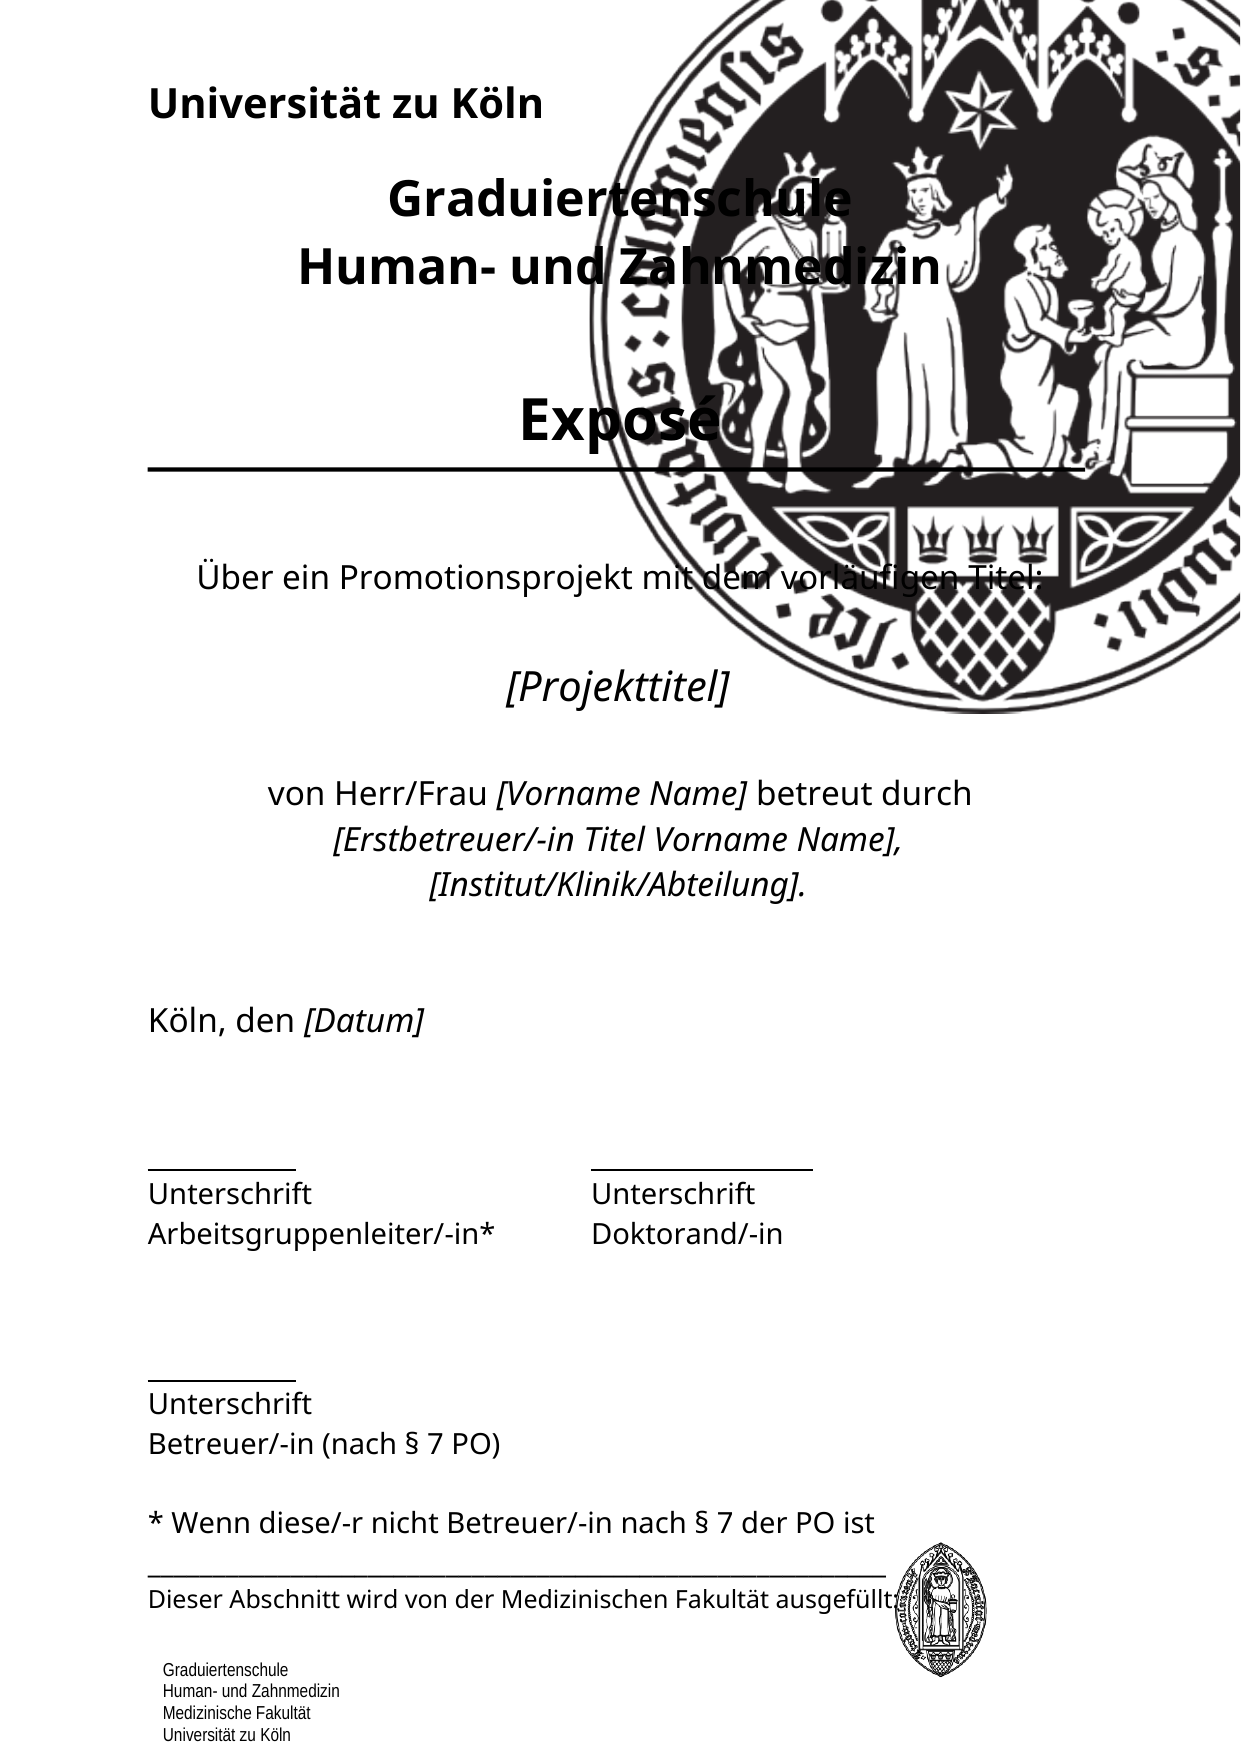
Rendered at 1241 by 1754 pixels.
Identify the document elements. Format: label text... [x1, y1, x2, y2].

text [Projekttitel] [148, 656, 1092, 713]
picture [589, 0, 1241, 714]
text [Erstbetreuer/-in Titel Vorname Name], [Institut/Klinik/Abteilung]. [148, 815, 1092, 906]
text Unterschrift [148, 1384, 1092, 1423]
text Unterschrift Unterschrift [148, 1173, 1092, 1213]
text Betreuer/-in (nach § 7 PO) [148, 1423, 1092, 1463]
text Dieser Abschnitt wird von der Medizinischen Fakultät ausgefüllt: [148, 1582, 1092, 1616]
text Graduiertenschule [148, 162, 1092, 231]
text _________________________________________________________ [148, 1542, 1092, 1582]
text Über ein Promotionsprojekt mit dem vorläufigen Titel: [148, 554, 1092, 599]
text Human- und Zahnmedizin [148, 231, 1092, 299]
text Arbeitsgruppenleiter/-in* Doktorand/-in [148, 1213, 1092, 1253]
picture [883, 1616, 997, 1682]
text Köln, den [Datum] [148, 997, 1092, 1042]
text Exposé [148, 378, 1092, 458]
text * Wenn diese/-r nicht Betreuer/-in nach § 7 der PO ist [148, 1503, 1092, 1542]
text von Herr/Frau [Vorname Name] betreut durch [148, 770, 1092, 815]
